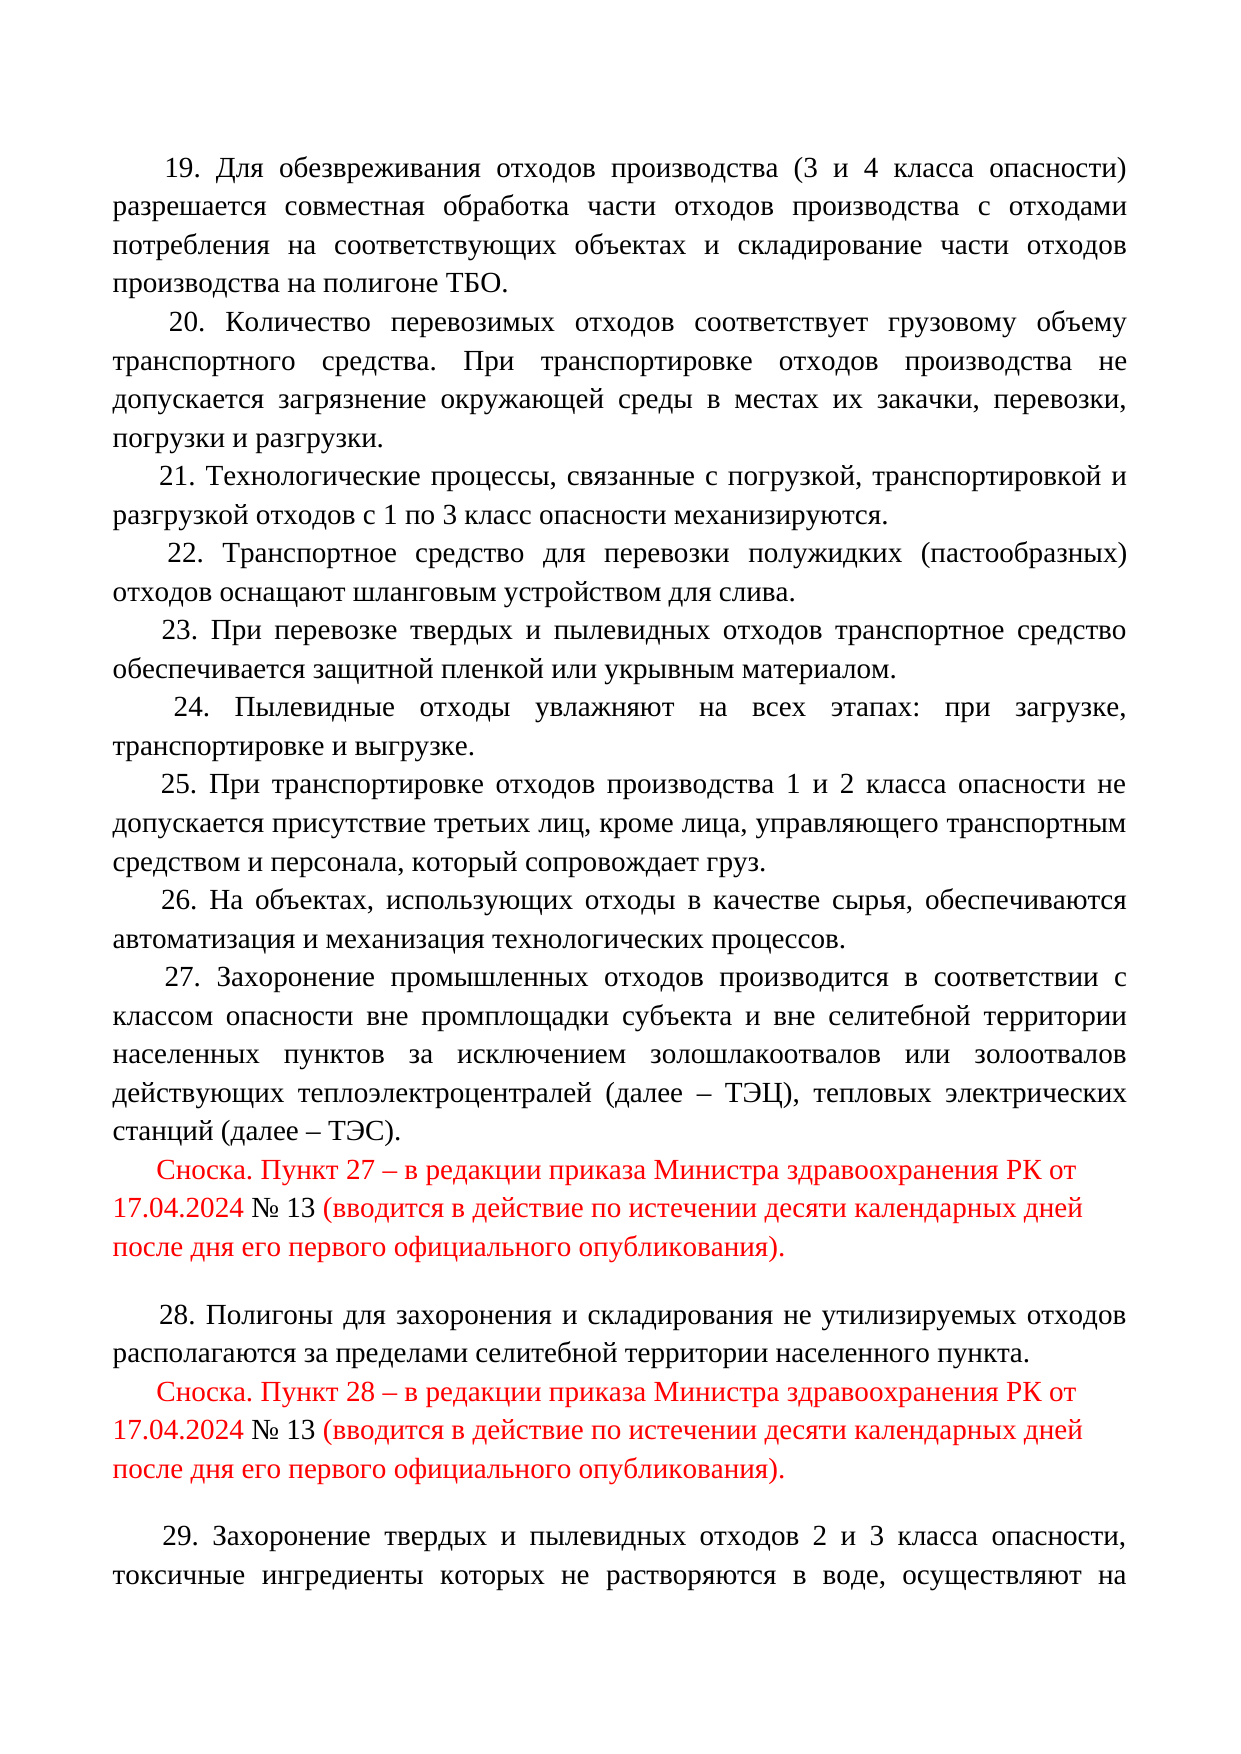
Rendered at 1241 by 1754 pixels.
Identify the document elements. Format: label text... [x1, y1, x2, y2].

text 21. Технологические процессы, связанные с погрузкой, транспортировкой и разгрузкой отходов с 1 по 3 класс опасности механизируются. [112, 458, 1128, 530]
text 24. Пылевидные отходы увлажняют на всех этапах: при загрузке, транспортировке и выгрузке. [112, 689, 1128, 762]
text 23. При перевозке твердых и пылевидных отходов транспортное средство обеспечивается защитной пленкой или укрывным материалом. [112, 612, 1128, 684]
text Сноска. Пункт 27 – в редакции приказа Министра здравоохранения РК от 17.04.2024 № 13 (вводится в действие по истечении десяти календарных дней после дня его первого официального опубликования). [112, 1152, 1128, 1293]
text 27. Захоронение промышленных отходов производится в соответствии с классом опасности вне промплощадки субъекта и вне селитебной территории населенных пунктов за исключением золошлакоотвалов или золоотвалов действующих теплоэлектроцентралей (далее – ТЭЦ), тепловых электрических станций (далее – ТЭС). [112, 959, 1128, 1147]
text 28. Полигоны для захоронения и складирования не утилизируемых отходов располагаются за пределами селитебной территории населенного пункта. [112, 1297, 1128, 1369]
text 20. Количество перевозимых отходов соответствует грузовому объему транспортного средства. При транспортировке отходов производства не допускается загрязнение окружающей среды в местах их закачки, перевозки, погрузки и разгрузки. [112, 304, 1128, 453]
text 26. На объектах, использующих отходы в качестве сырья, обеспечиваются автоматизация и механизация технологических процессов. [112, 882, 1128, 954]
text Сноска. Пункт 28 – в редакции приказа Министра здравоохранения РК от 17.04.2024 № 13 (вводится в действие по истечении десяти календарных дней после дня его первого официального опубликования). [112, 1374, 1128, 1515]
text 25. При транспортировке отходов производства 1 и 2 класса опасности не допускается присутствие третьих лиц, кроме лица, управляющего транспортным средством и персонала, который сопровождает груз. [112, 767, 1128, 877]
text 22. Транспортное средство для перевозки полужидких (пастообразных) отходов оснащают шланговым устройством для слива. [112, 535, 1128, 607]
text 19. Для обезвреживания отходов производства (3 и 4 класса опасности) разрешается совместная обработка части отходов производства с отходами потребления на соответствующих объектах и складирование части отходов производства на полигоне ТБО. [112, 150, 1128, 299]
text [112, 1518, 1128, 1591]
